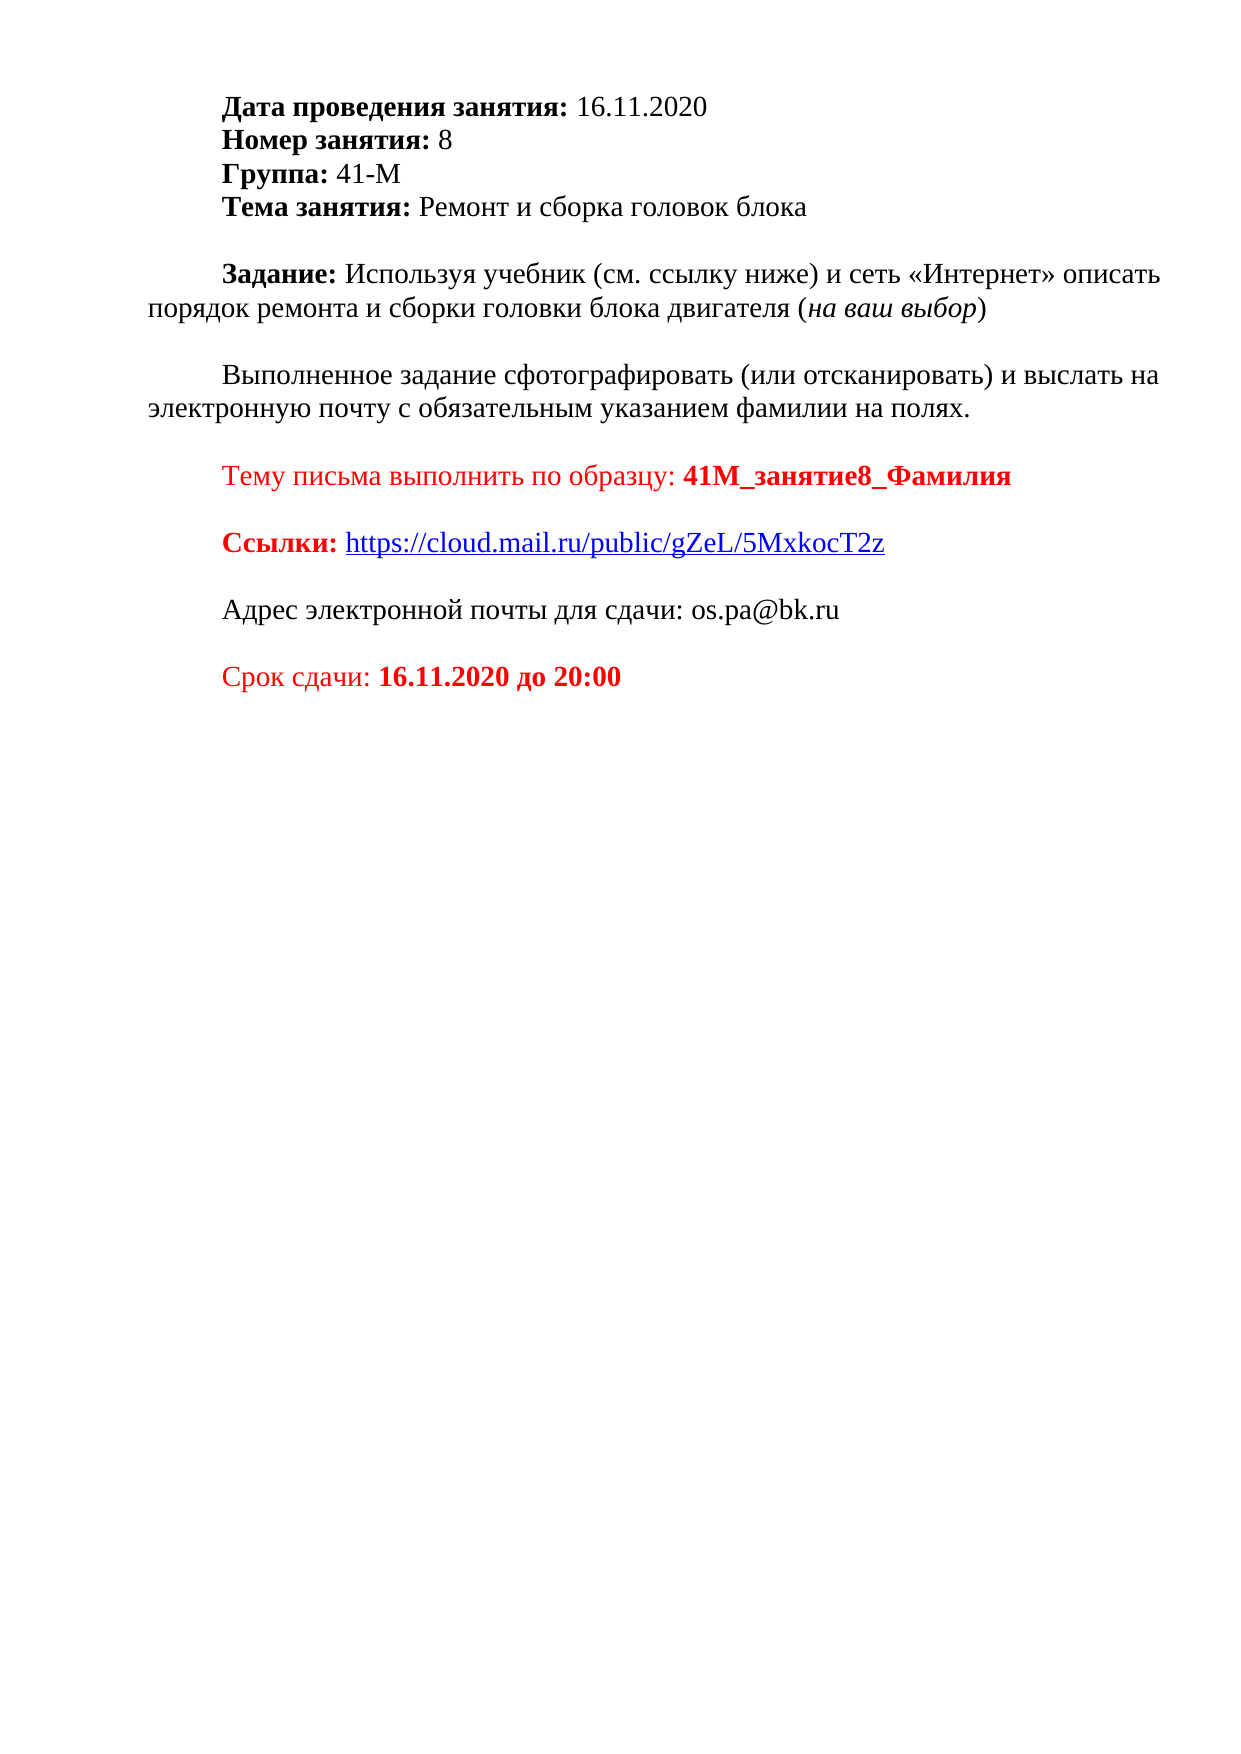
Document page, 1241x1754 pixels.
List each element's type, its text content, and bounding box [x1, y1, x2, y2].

text Номер занятия: 8 [148, 122, 1181, 156]
text Выполненное задание сфотографировать (или отсканировать) и выслать на электронную почту с обязательным указанием фамилии на полях. [148, 357, 1181, 424]
text Тема занятия: Ремонт и сборка головок блока [148, 189, 1181, 223]
text Группа: 41-М [148, 156, 1181, 189]
text Адрес электронной почты для сдачи: os.pa@bk.ru [148, 592, 1181, 625]
text Срок сдачи: 16.11.2020 до 20:00 [148, 659, 1181, 692]
text Дата проведения занятия: 16.11.2020 [148, 89, 1181, 122]
text Ссылки: https://cloud.mail.ru/public/gZeL/5MxkocT2z [148, 525, 1181, 558]
text Задание: Используя учебник (см. ссылку ниже) и сеть «Интернет» описать порядок ремонта и сборки головки блока двигателя (на ваш выбор) [148, 256, 1181, 323]
text Тему письма выполнить по образцу: 41М_занятие8_Фамилия [148, 458, 1181, 491]
